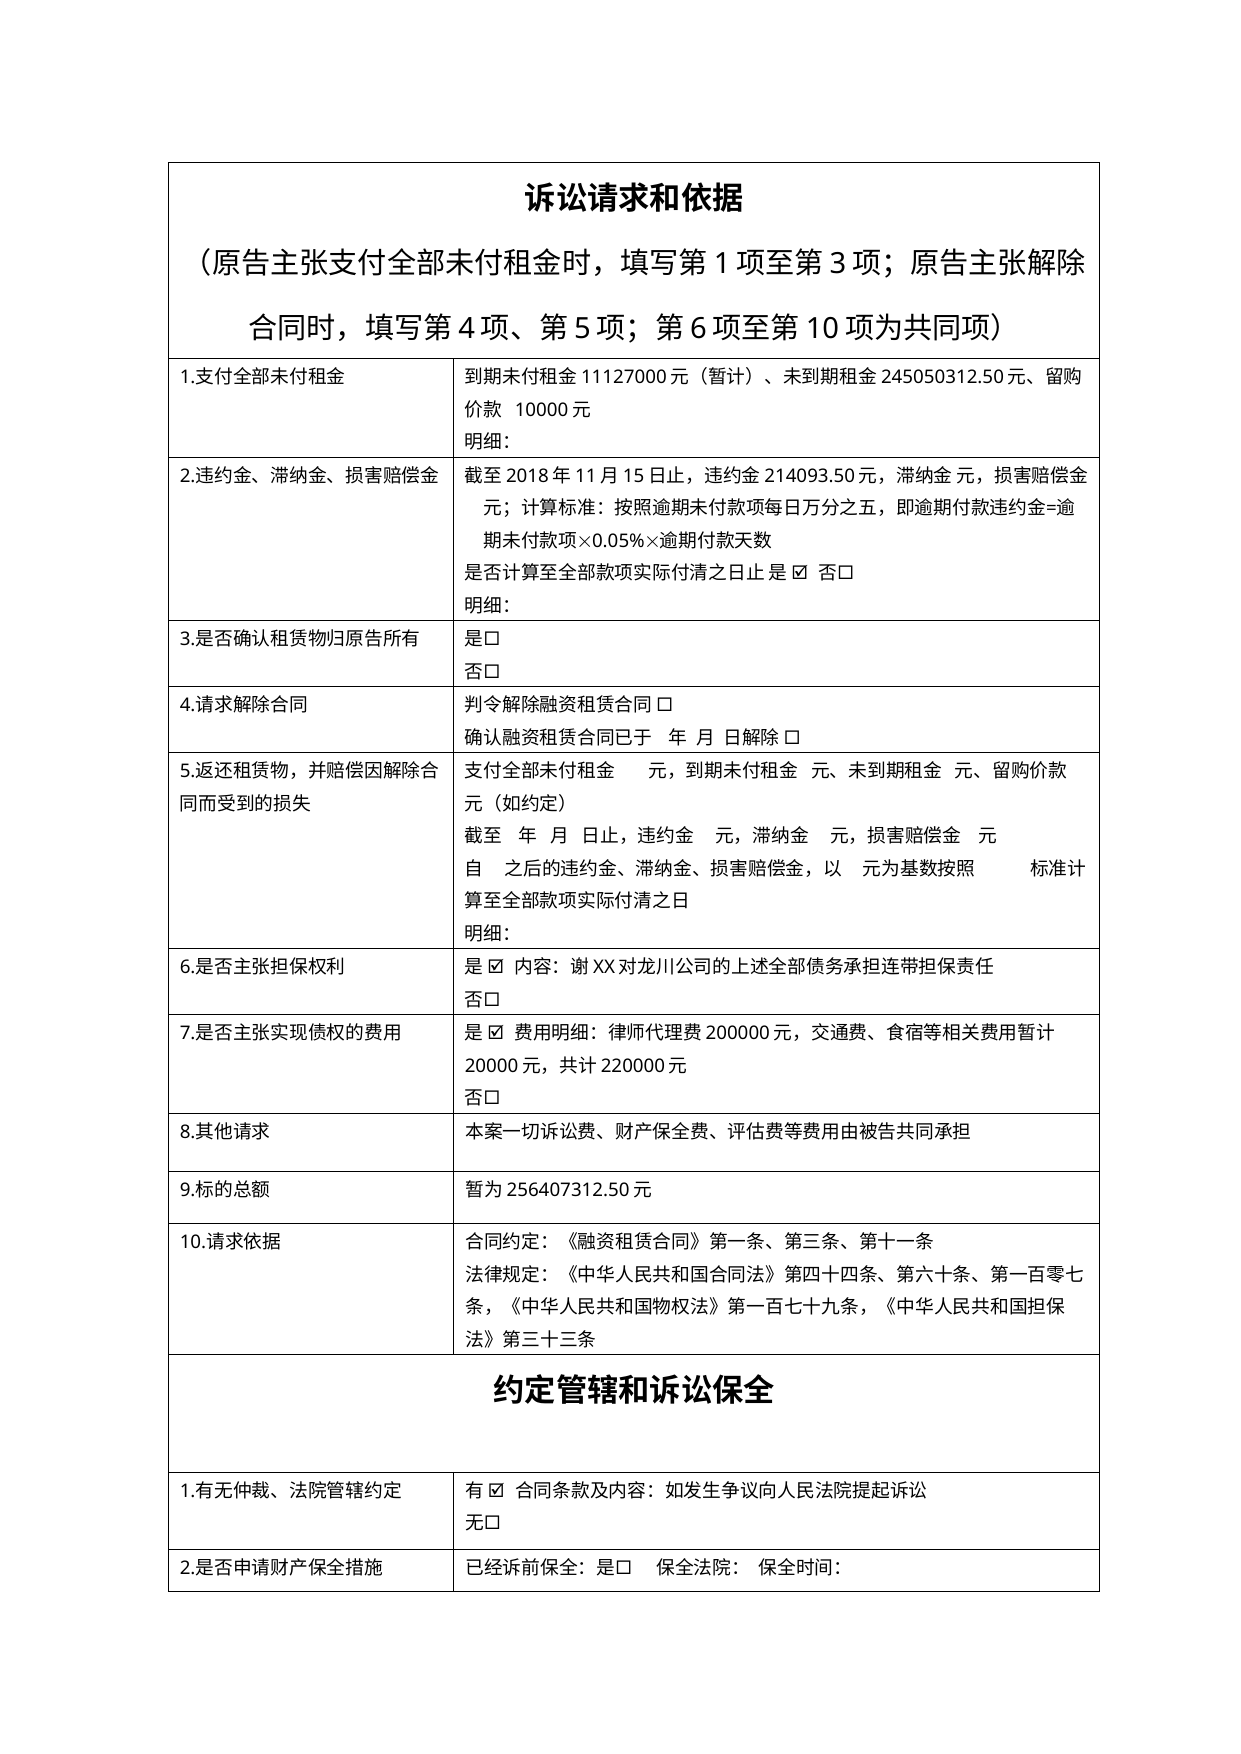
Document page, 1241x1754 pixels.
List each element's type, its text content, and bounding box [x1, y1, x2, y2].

table_cell 暂为256407312.50元 [454, 1172, 1099, 1223]
table_cell 合同约定：《融资租赁合同》第一条、第三条、第十一条 法律规定：《中华人民共和国合同法》第四十四条、第六十条、第一百零七条，《中华人民共和国物权法》第一百七十九条，《中华人民共和国担保法》第三十三条 [454, 1224, 1099, 1354]
table_cell 支付全部未付租金 元，到期未付租金 元、未到期租金 元、留购价款 元（如约定） 截至 年 月 日止，违约金 元，滞纳金 元，损害赔偿金 元 自 之后的违约金、滞纳金、损害赔偿金，以 元为基数按照 标准计算至全部款项实际付清之日 明细： [454, 753, 1099, 948]
table_cell 7.是否主张实现债权的费用 [169, 1015, 453, 1113]
table_cell 是 费用明细：律师代理费200000元，交通费、食宿等相关费用暂计20000元，共计220000元 否 [454, 1015, 1099, 1113]
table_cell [454, 1550, 1099, 1591]
table_cell 9.标的总额 [169, 1172, 453, 1223]
table_cell 截至2018年11月15日止，违约金214093.50元，滞纳金 元，损害赔偿金 元；计算标准：按照逾期未付款项每日万分之五，即逾期付款违约金=逾期未付款项0.05%逾期付款天数 是否计算至全部款项实际付清之日止 是 否 明细： [454, 458, 1099, 620]
table_cell 诉讼请求和依据 （原告主张支付全部未付租金时，填写第1项至第3项；原告主张解除合同时，填写第4项、第5项；第6项至第10项为共同项） [169, 163, 1099, 358]
table_cell 3.是否确认租赁物归原告所有 [169, 621, 453, 686]
table_cell 4.请求解除合同 [169, 687, 453, 752]
table_cell 2.违约金、滞纳金、损害赔偿金 [169, 458, 453, 620]
table_cell 约定管辖和诉讼保全 [169, 1355, 1099, 1472]
table_cell 有 合同条款及内容：如发生争议向人民法院提起诉讼 无 [454, 1473, 1099, 1549]
table_cell 1.支付全部未付租金 [169, 359, 453, 457]
table_cell 是 内容：谢XX对龙川公司的上述全部债务承担连带担保责任 否 [454, 949, 1099, 1014]
table_cell 10.请求依据 [169, 1224, 453, 1354]
table_cell 5.返还租赁物，并赔偿因解除合同而受到的损失 [169, 753, 453, 948]
table_cell 是 否 [454, 621, 1099, 686]
table_cell 6.是否主张担保权利 [169, 949, 453, 1014]
table_cell 判令解除融资租赁合同 确认融资租赁合同已于 年 月 日解除 [454, 687, 1099, 752]
table_cell 1.有无仲裁、法院管辖约定 [169, 1473, 453, 1549]
table_cell 本案一切诉讼费、财产保全费、评估费等费用由被告共同承担 [454, 1114, 1099, 1171]
table_cell 2.是否申请财产保全措施 [169, 1550, 453, 1591]
table_cell 8.其他请求 [169, 1114, 453, 1171]
table_cell 到期未付租金11127000元（暂计）、未到期租金 245050312.50元、留购价款 10000元 明细： [454, 359, 1099, 457]
